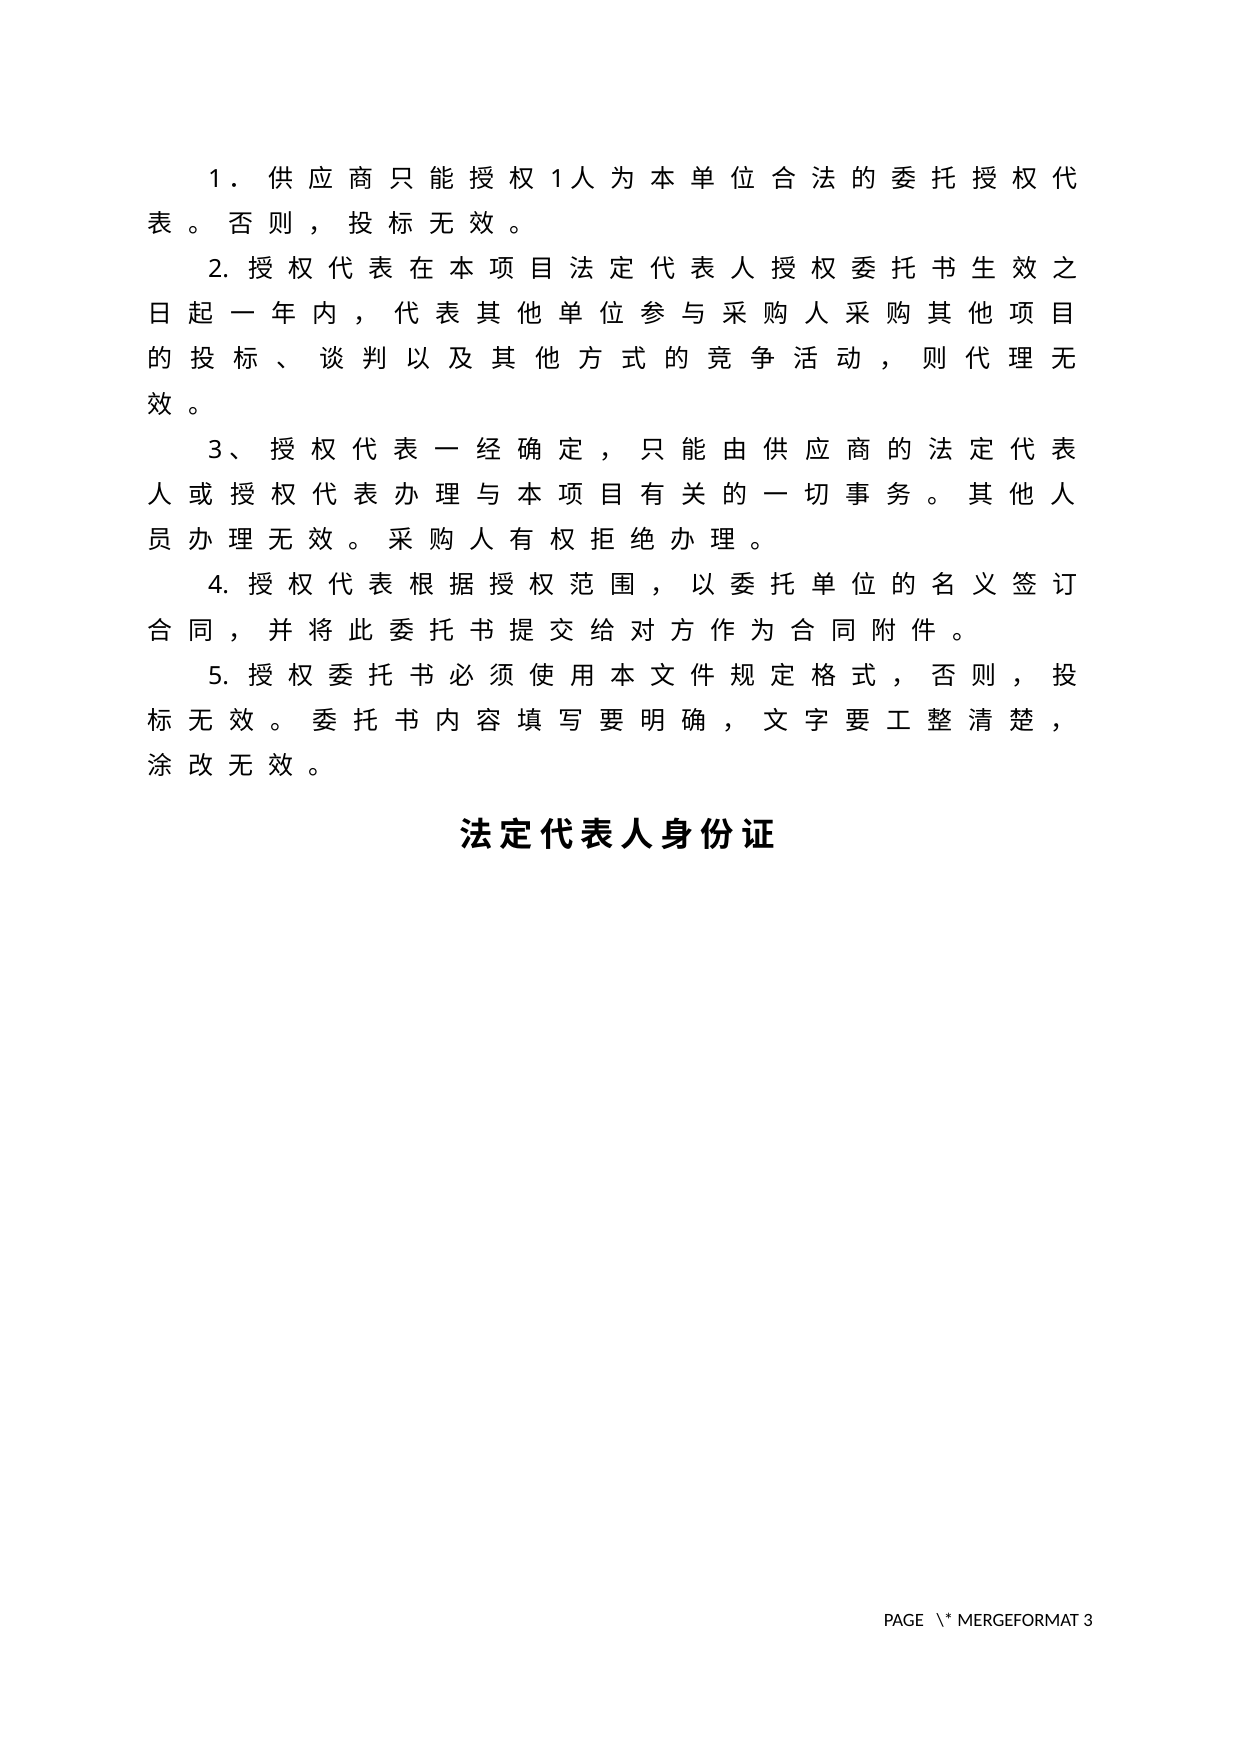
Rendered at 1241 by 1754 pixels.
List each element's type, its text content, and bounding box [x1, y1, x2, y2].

text 4.授权代表根据授权范围，以委托单位的名义签订合同，并将此委托书提交给对方作为合同附件。 [148, 561, 1092, 651]
text 5.授权委托书必须使用本文件规定格式，否则，投标无效。委托书内容填写要明确，文字要工整清楚，涂改无效。 [148, 651, 1092, 787]
text 法定代表人身份证 [148, 787, 1092, 877]
text 3、授权代表一经确定，只能由供应商的法定代表人或授权代表办理与本项目有关的一切事务。其他人员办理无效。采购人有权拒绝办理。 [148, 425, 1092, 561]
text 2.授权代表在本项目法定代表人授权委托书生效之日起一年内，代表其他单位参与采购人采购其他项目的投标、谈判以及其他方式的竞争活动，则代理无效。 [148, 244, 1092, 425]
text 1．供应商只能授权1人为本单位合法的委托授权代表。否则，投标无效。 [148, 154, 1092, 244]
